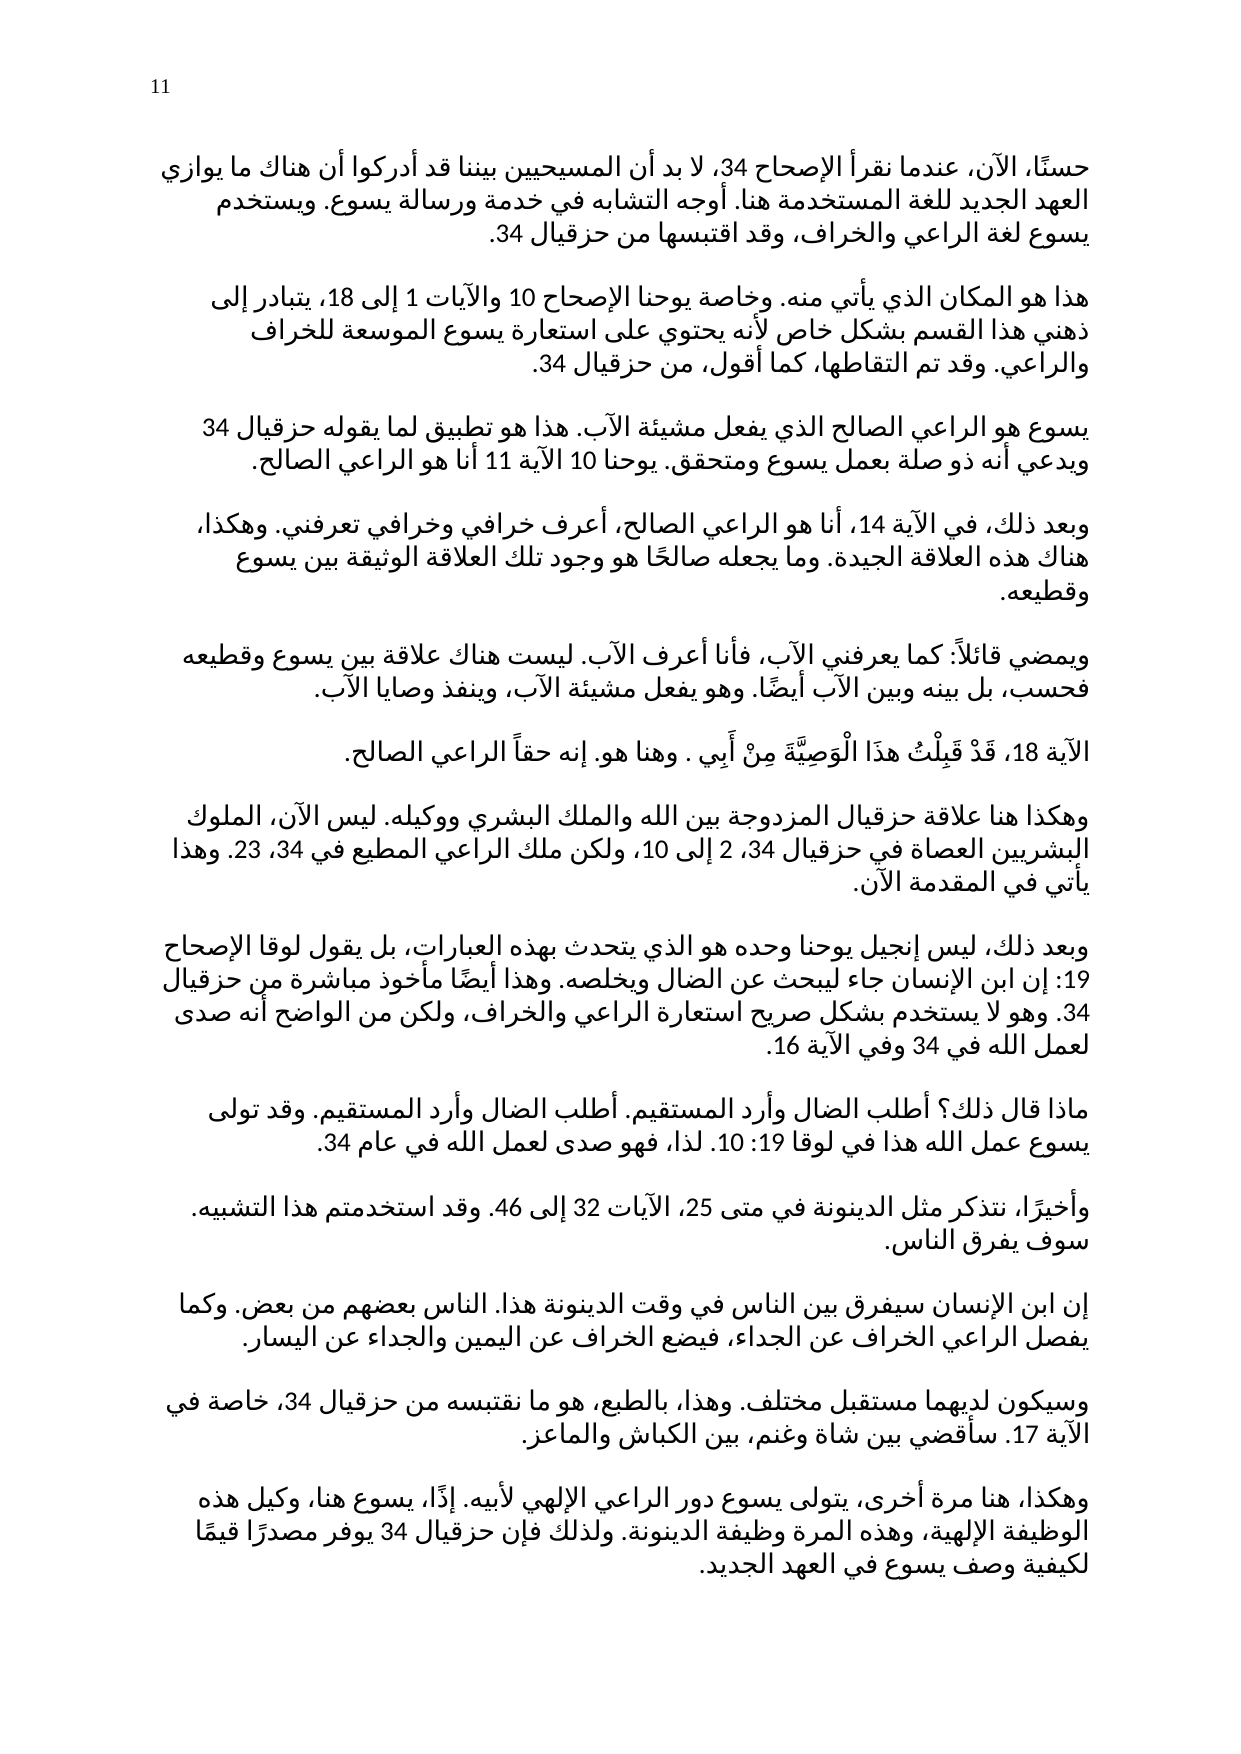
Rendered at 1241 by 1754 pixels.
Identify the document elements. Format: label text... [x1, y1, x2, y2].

text وسيكون لديهما مستقبل مختلف. وهذا، بالطبع، هو ما نقتبسه من حزقيال 34، خاصة في الآية 17. سأقضي بين شاة وغنم، بين الكباش والماعز. [150, 1384, 1090, 1450]
text إن ابن الإنسان سيفرق بين الناس في وقت الدينونة هذا. الناس بعضهم من بعض. وكما يفصل الراعي الخراف عن الجداء، فيضع الخراف عن اليمين والجداء عن اليسار. [150, 1287, 1090, 1353]
text ويمضي قائلاً: كما يعرفني الآب، فأنا أعرف الآب. ليست هناك علاقة بين يسوع وقطيعه فحسب، بل بينه وبين الآب أيضًا. وهو يفعل مشيئة الآب، وينفذ وصايا الآب. [150, 638, 1090, 704]
text وبعد ذلك، ليس إنجيل يوحنا وحده هو الذي يتحدث بهذه العبارات، بل يقول لوقا الإصحاح 19: إن ابن الإنسان جاء ليبحث عن الضال ويخلصه. وهذا أيضًا مأخوذ مباشرة من حزقيال 34. وهو لا يستخدم بشكل صريح استعارة الراعي والخراف، ولكن من الواضح أنه صدى لعمل الله في 34 وفي الآية 16. [150, 929, 1090, 1061]
text وهكذا، هنا مرة أخرى، يتولى يسوع دور الراعي الإلهي لأبيه. إذًا، يسوع هنا، وكيل هذه الوظيفة الإلهية، وهذه المرة وظيفة الدينونة. ولذلك فإن حزقيال 34 يوفر مصدرًا قيمًا لكيفية وصف يسوع في العهد الجديد. [150, 1481, 1090, 1580]
text ماذا قال ذلك؟ أطلب الضال وأرد المستقيم. أطلب الضال وأرد المستقيم. وقد تولى يسوع عمل الله هذا في لوقا 19: 10. لذا، فهو صدى لعمل الله في عام 34. [150, 1093, 1090, 1159]
text وبعد ذلك، في الآية 14، أنا هو الراعي الصالح، أعرف خرافي وخرافي تعرفني. وهكذا، هناك هذه العلاقة الجيدة. وما يجعله صالحًا هو وجود تلك العلاقة الوثيقة بين يسوع وقطيعه. [150, 508, 1090, 607]
text وأخيرًا، نتذكر مثل الدينونة في متى 25، الآيات 32 إلى 46. وقد استخدمتم هذا التشبيه. سوف يفرق الناس. [150, 1190, 1090, 1256]
text وهكذا هنا علاقة حزقيال المزدوجة بين الله والملك البشري ووكيله. ليس الآن، الملوك البشريين العصاة في حزقيال 34، 2 إلى 10، ولكن ملك الراعي المطيع في 34، 23. وهذا يأتي في المقدمة الآن. [150, 799, 1090, 898]
text حسنًا، الآن، عندما نقرأ الإصحاح 34، لا بد أن المسيحيين بيننا قد أدركوا أن هناك ما يوازي العهد الجديد للغة المستخدمة هنا. أوجه التشابه في خدمة ورسالة يسوع. ويستخدم يسوع لغة الراعي والخراف، وقد اقتبسها من حزقيال 34. [150, 150, 1090, 249]
text يسوع هو الراعي الصالح الذي يفعل مشيئة الآب. هذا هو تطبيق لما يقوله حزقيال 34 ويدعي أنه ذو صلة بعمل يسوع ومتحقق. يوحنا 10 الآية 11 أنا هو الراعي الصالح. [150, 410, 1090, 476]
text الآية 18، قَدْ قَبِلْتُ هذَا الْوَصِيَّةَ مِنْ أَبِي . وهنا هو. إنه حقاً الراعي الصالح. [150, 735, 1090, 768]
text هذا هو المكان الذي يأتي منه. وخاصة يوحنا الإصحاح 10 والآيات 1 إلى 18، يتبادر إلى ذهني هذا القسم بشكل خاص لأنه يحتوي على استعارة يسوع الموسعة للخراف والراعي. وقد تم التقاطها، كما أقول، من حزقيال 34. [150, 280, 1090, 379]
